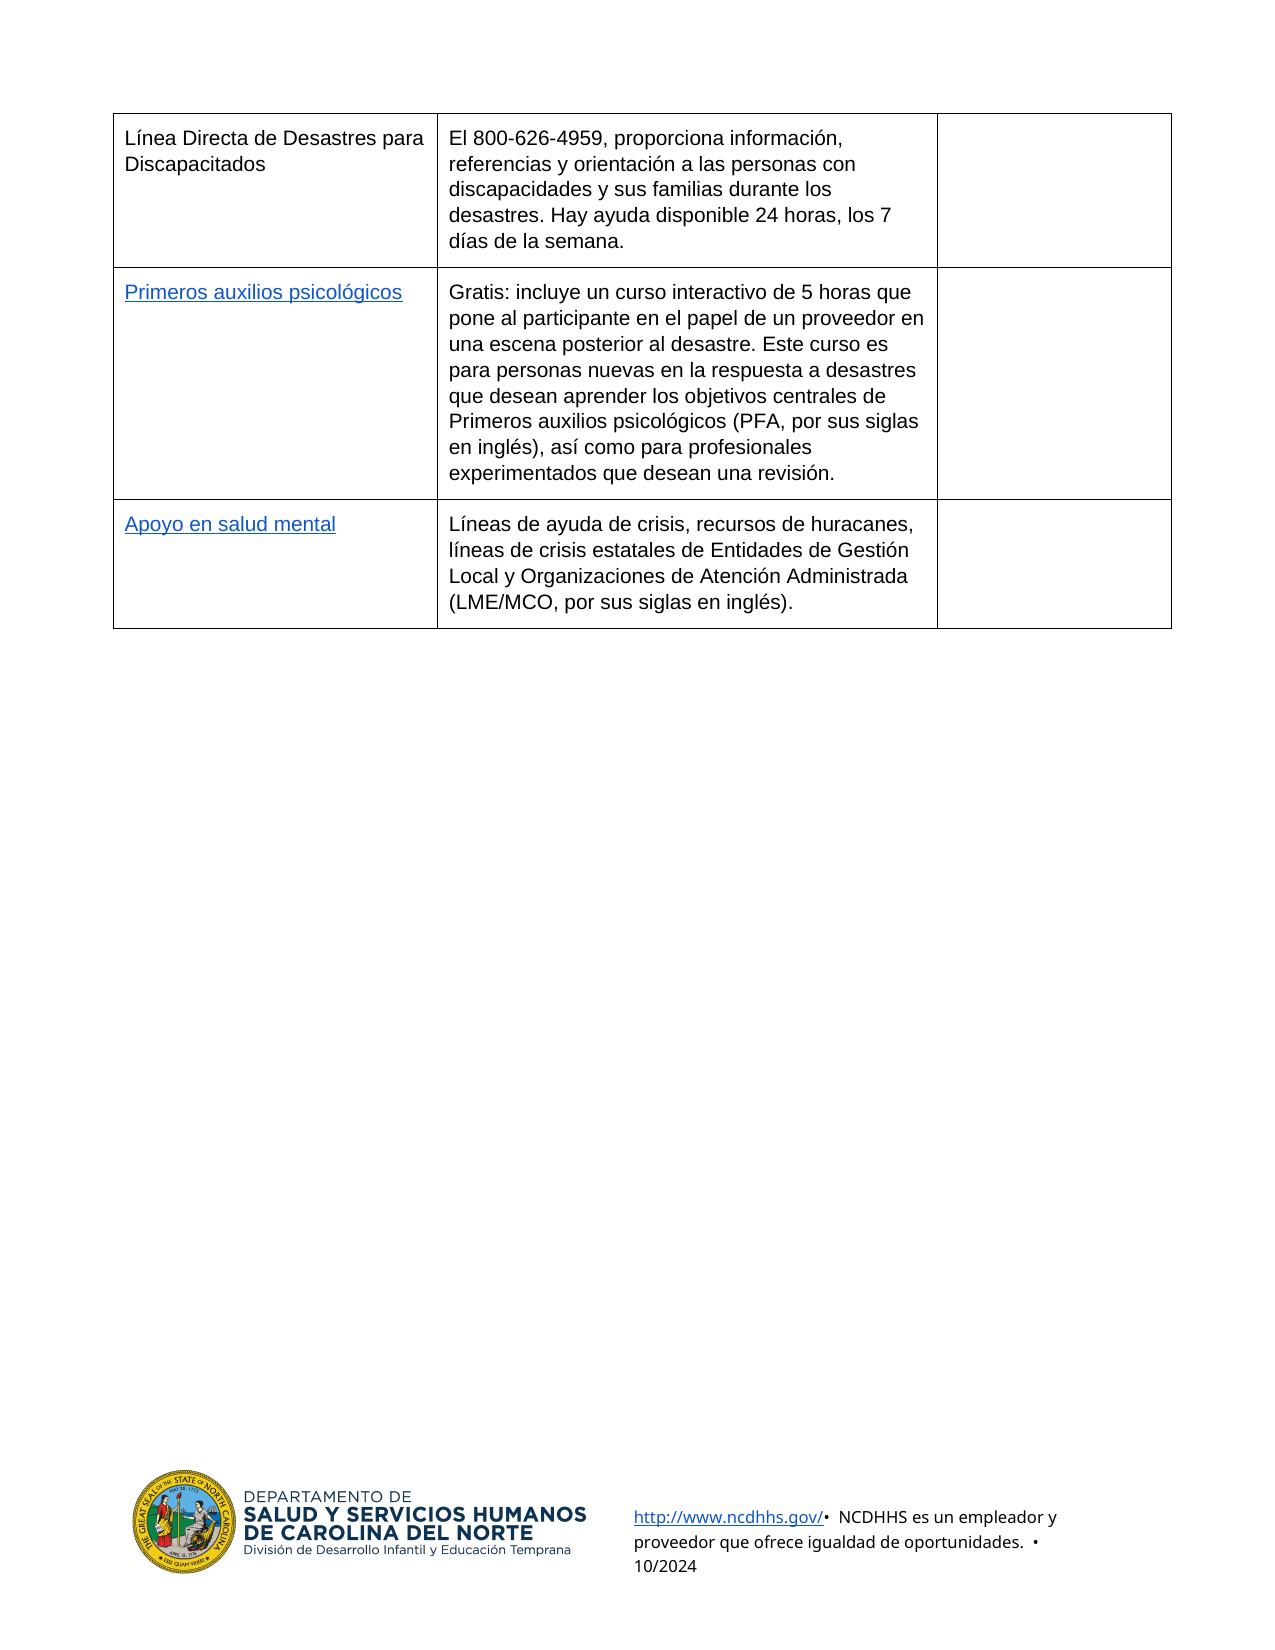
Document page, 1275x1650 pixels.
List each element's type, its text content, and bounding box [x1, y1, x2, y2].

table_cell Apoyo en salud mental [114, 500, 437, 628]
table_cell Línea Directa de Desastres para Discapacitados [114, 114, 437, 267]
table_cell Líneas de ayuda de crisis, recursos de huracanes, líneas de crisis estatales de Entidades de Gestión Local y Organizaciones de Atención Administrada (LME/MCO, por sus siglas en inglés). [438, 500, 937, 628]
picture [121, 1460, 596, 1586]
table_cell Gratis: incluye un curso interactivo de 5 horas que pone al participante en el papel de un proveedor en una escena posterior al desastre. Este curso es para personas nuevas en la respuesta a desastres que desean aprender los objetivos centrales de Primeros auxilios psicológicos (PFA, por sus siglas en inglés), así como para profesionales experimentados que desean una revisión. [438, 268, 937, 499]
table_cell Primeros auxilios psicológicos [114, 268, 437, 499]
table_cell [938, 114, 1171, 267]
table_cell El 800-626-4959, proporciona información, referencias y orientación a las personas con discapacidades y sus familias durante los desastres. Hay ayuda disponible 24 horas, los 7 días de la semana. [438, 114, 937, 267]
table_cell [938, 500, 1171, 628]
table_cell [938, 268, 1171, 499]
